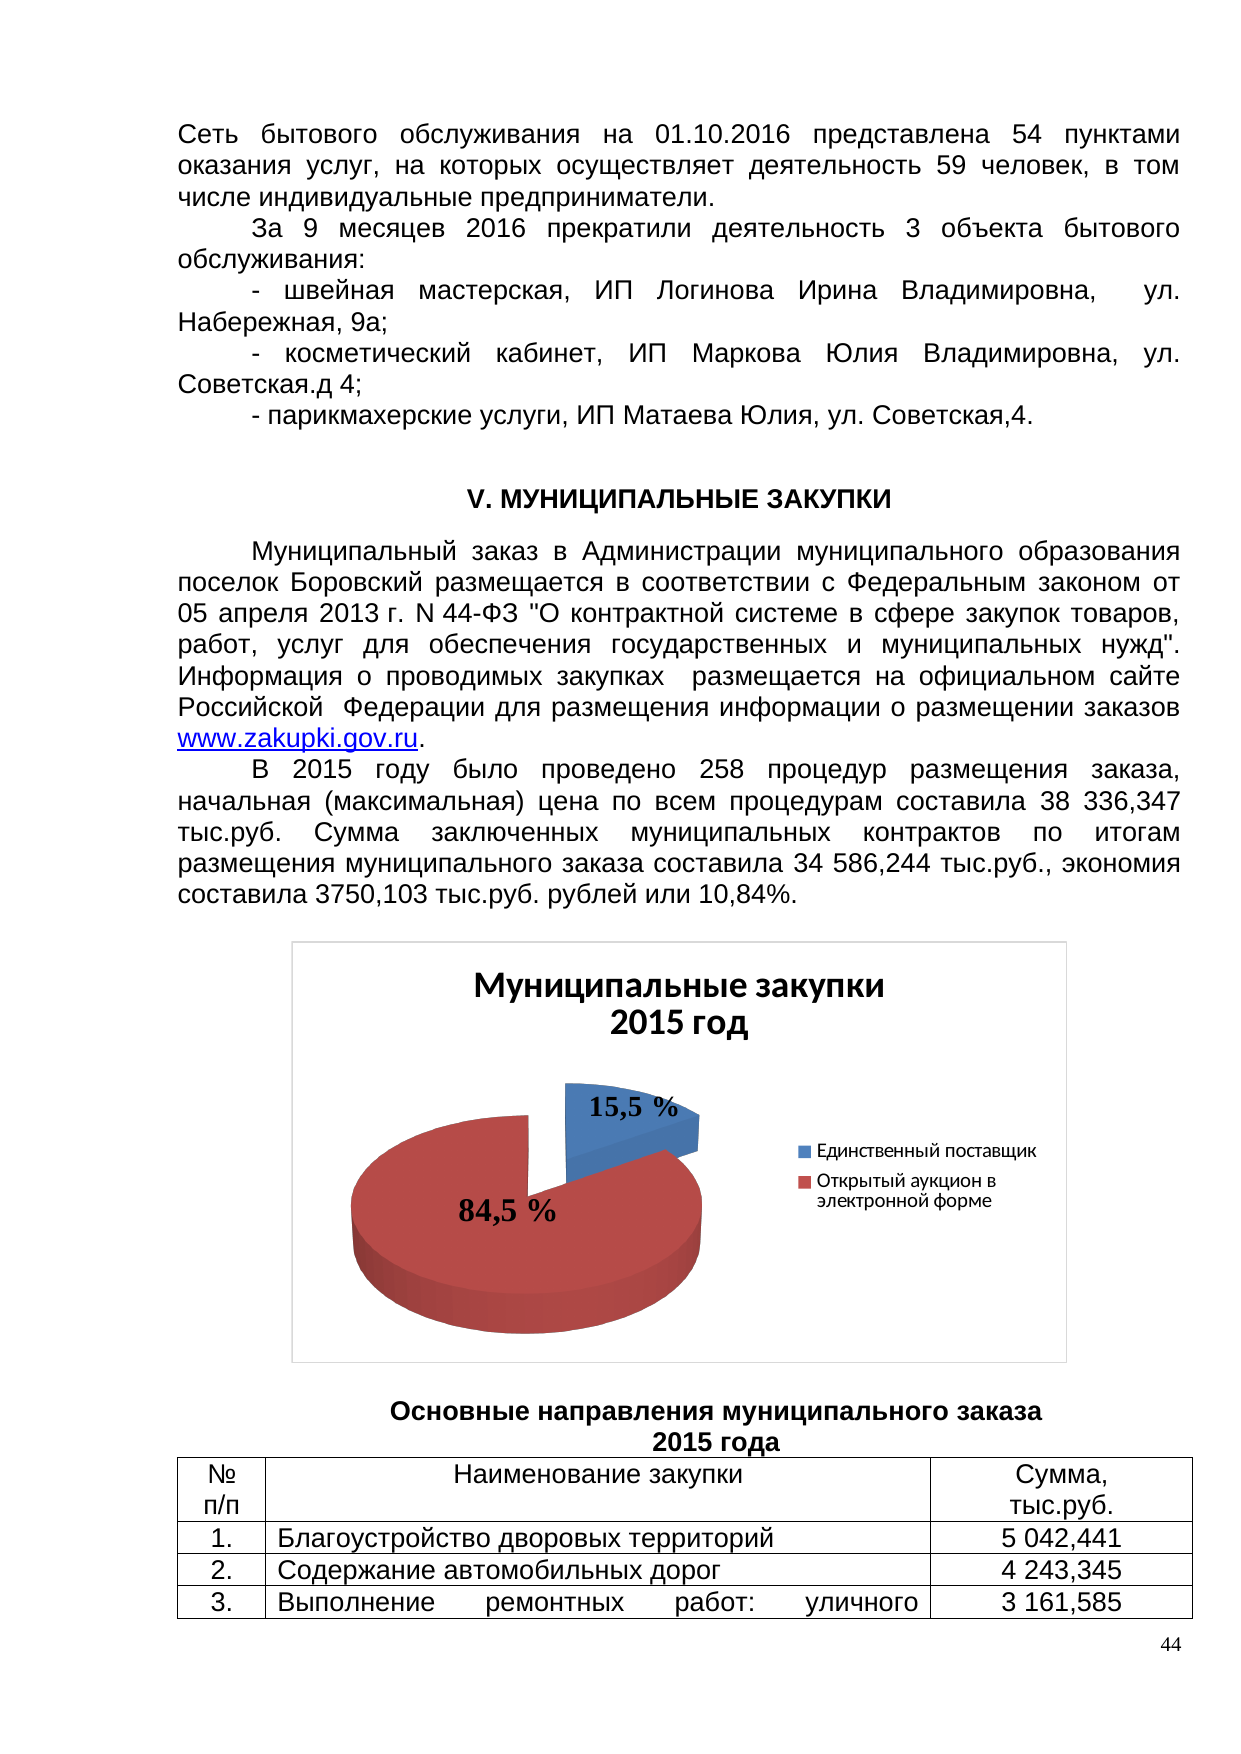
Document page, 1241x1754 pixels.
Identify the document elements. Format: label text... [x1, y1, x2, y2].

text За 9 месяцев 2016 прекратили деятельность 3 объекта бытового обслуживания: [177, 212, 1181, 274]
table_cell 3. [178, 1586, 265, 1617]
text - косметический кабинет, ИП Маркова Юлия Владимировна, ул. Советская.д 4; [177, 337, 1181, 399]
table_header Наименование закупки [266, 1458, 930, 1521]
text Сеть бытового обслуживания на 01.10.2016 представлена 54 пунктами оказания услуг, на которых осуществляет деятельность 59 человек, в том числе индивидуальные предприниматели. [177, 118, 1181, 212]
table_cell 3 161,585 [931, 1586, 1192, 1617]
text 2015 года [177, 1426, 1181, 1457]
table_cell 2. [178, 1554, 265, 1585]
table_cell 1. [178, 1522, 265, 1553]
table_cell Благоустройство дворовых территорий [266, 1522, 930, 1553]
text - швейная мастерская, ИП Логинова Ирина Владимировна, ул. Набережная, 9а; [177, 274, 1181, 337]
text V. МУНИЦИПАЛЬНЫЕ ЗАКУПКИ [177, 483, 1181, 514]
table_cell 4 243,345 [931, 1554, 1192, 1585]
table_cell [266, 1586, 930, 1617]
table_header Сумма, тыс.руб. [931, 1458, 1192, 1521]
table_header № п/п [178, 1458, 265, 1521]
text Основные направления муниципального заказа [177, 1394, 1181, 1426]
text Муниципальный заказ в Администрации муниципального образования поселок Боровский размещается в соответствии с Федеральным законом от 05 апреля 2013 г. N 44-ФЗ "О контрактной системе в сфере закупок товаров, работ, услуг для обеспечения государственных и муниципальных нужд". Информация о проводимых закупках размещается на официальном сайте Российской Федерации для размещения информации о размещении заказов www.zakupki.gov.ru. [177, 535, 1181, 753]
text В 2015 году было проведено 258 процедур размещения заказа, начальная (максимальная) цена по всем процедурам составила 38 336,347 тыс.руб. Сумма заключенных муниципальных контрактов по итогам размещения муниципального заказа составила 34 586,244 тыс.руб., экономия составила 3750,103 тыс.руб. рублей или 10,84%. [177, 753, 1181, 910]
text - парикмахерские услуги, ИП Матаева Юлия, ул. Советская,4. [177, 399, 1181, 431]
table_cell Содержание автомобильных дорог [266, 1554, 930, 1585]
table_cell 5 042,441 [931, 1522, 1192, 1553]
